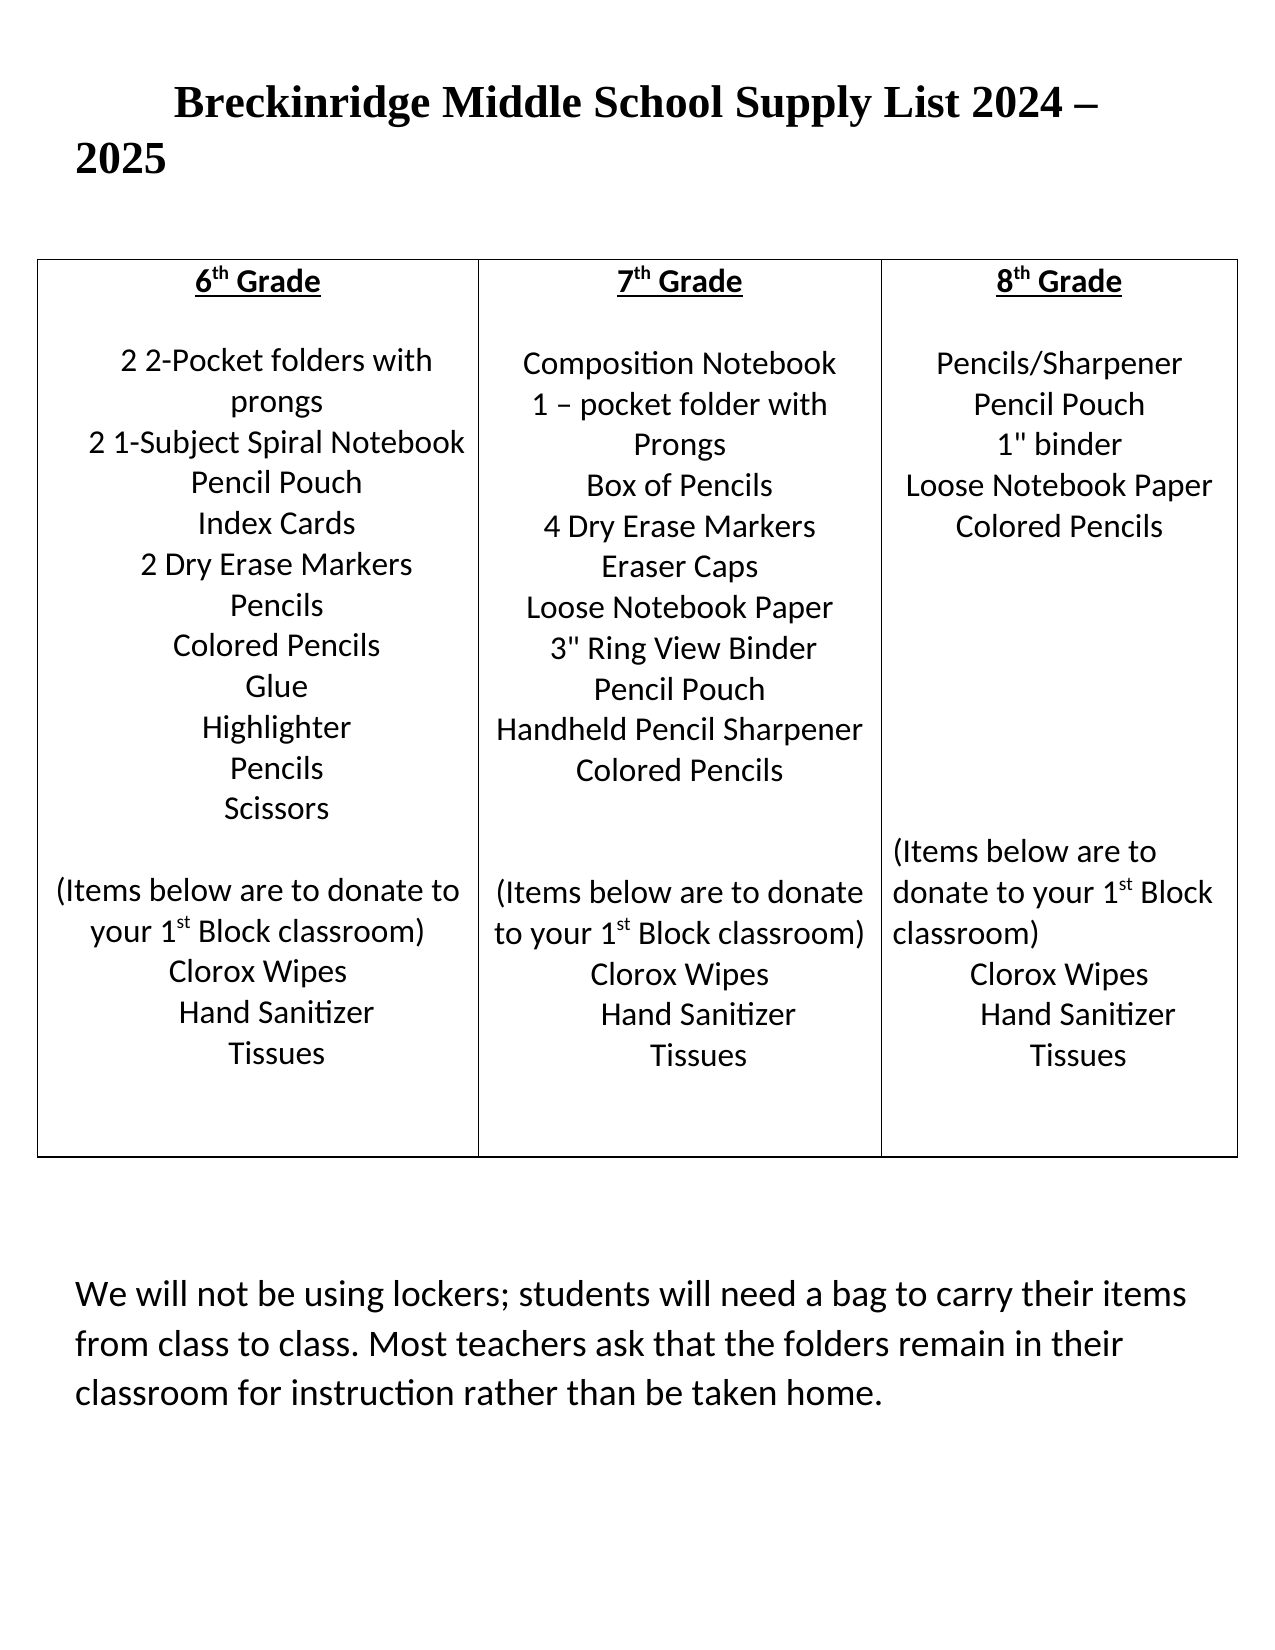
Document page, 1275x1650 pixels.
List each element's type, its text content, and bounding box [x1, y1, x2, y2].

table_header 8th Grade Pencils/Sharpener Pencil Pouch 1" binder Loose Notebook Paper Colored Pencils (Items below are to donate to your 1st Block classroom) Clorox Wipes Hand Sanitizer Tissues [882, 260, 1237, 1156]
text We will not be using lockers; students will need a bag to carry their items from class to class. Most teachers ask that the folders remain in their classroom for instruction rather than be taken home. [75, 1270, 1200, 1415]
table_header 7th Grade Composition Notebook 1 – pocket folder with Prongs Box of Pencils 4 Dry Erase Markers Eraser Caps Loose Notebook Paper 3" Ring View Binder Pencil Pouch Handheld Pencil Sharpener Colored Pencils (Items below are to donate to your 1st Block classroom) Clorox Wipes Hand Sanitizer Tissues [479, 260, 881, 1156]
table_header 6th Grade 2 2-Pocket folders with prongs 2 1-Subject Spiral Notebook Pencil Pouch Index Cards 2 Dry Erase Markers Pencils Colored Pencils Glue Highlighter Pencils Scissors (Items below are to donate to your 1st Block classroom) Clorox Wipes Hand Sanitizer Tissues [38, 260, 478, 1156]
